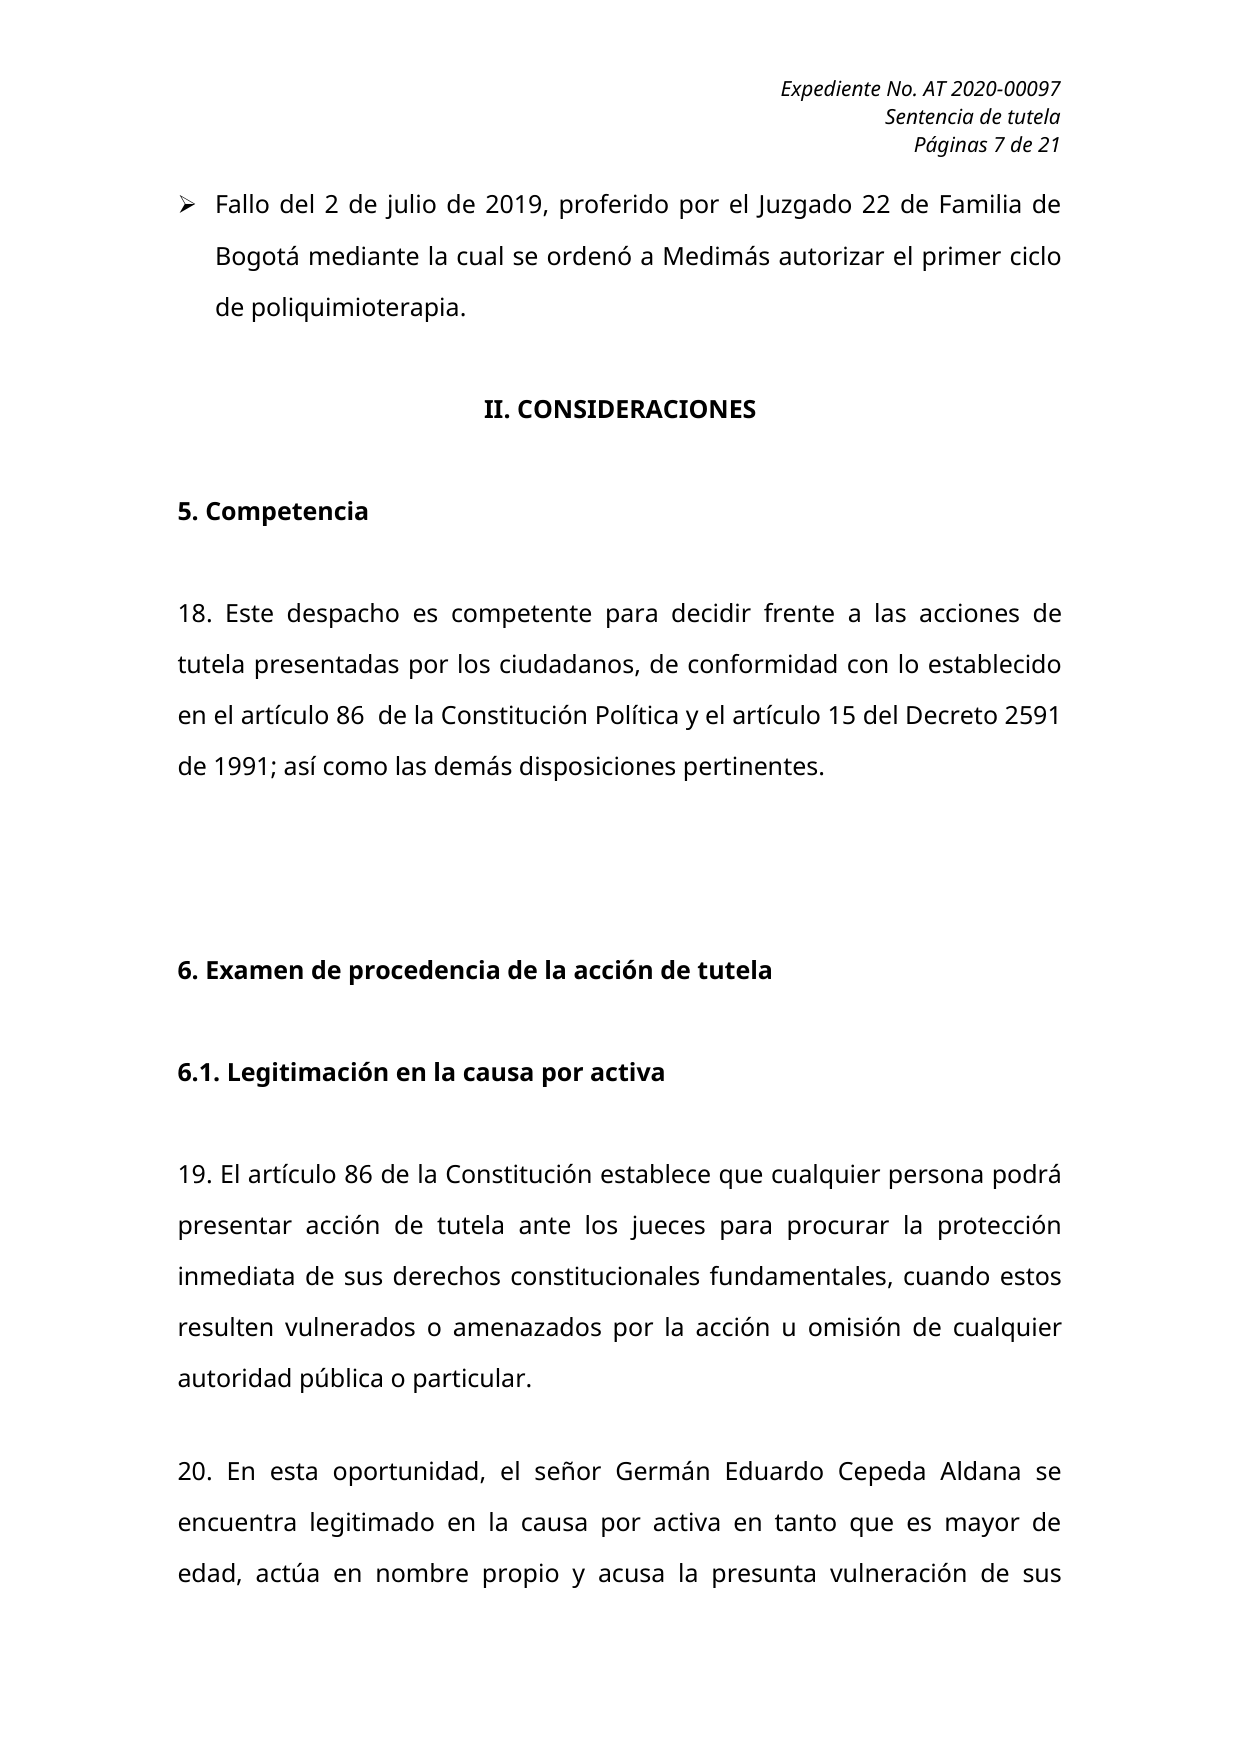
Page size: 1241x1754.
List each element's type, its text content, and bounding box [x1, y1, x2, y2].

list Fallo del 2 de julio de 2019, proferido por el Juzgado 22 de Familia de Bogotá mediante la cual se ordenó a Medimás autorizar el primer ciclo de poliquimioterapia. [177, 187, 1063, 323]
text 6.1. Legitimación en la causa por activa [177, 1055, 1063, 1089]
text II. CONSIDERACIONES [177, 391, 1063, 425]
text 19. El artículo 86 de la Constitución establece que cualquier persona podrá presentar acción de tutela ante los jueces para procurar la protección inmediata de sus derechos constitucionales fundamentales, cuando estos resulten vulnerados o amenazados por la acción u omisión de cualquier autoridad pública o particular. [177, 1157, 1063, 1395]
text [177, 1454, 1063, 1590]
text 18. Este despacho es competente para decidir frente a las acciones de tutela presentadas por los ciudadanos, de conformidad con lo establecido en el artículo 86 de la Constitución Política y el artículo 15 del Decreto 2591 de 1991; así como las demás disposiciones pertinentes. [177, 595, 1063, 783]
text 6. Examen de procedencia de la acción de tutela [177, 953, 1063, 987]
text 5. Competencia [177, 493, 1063, 527]
